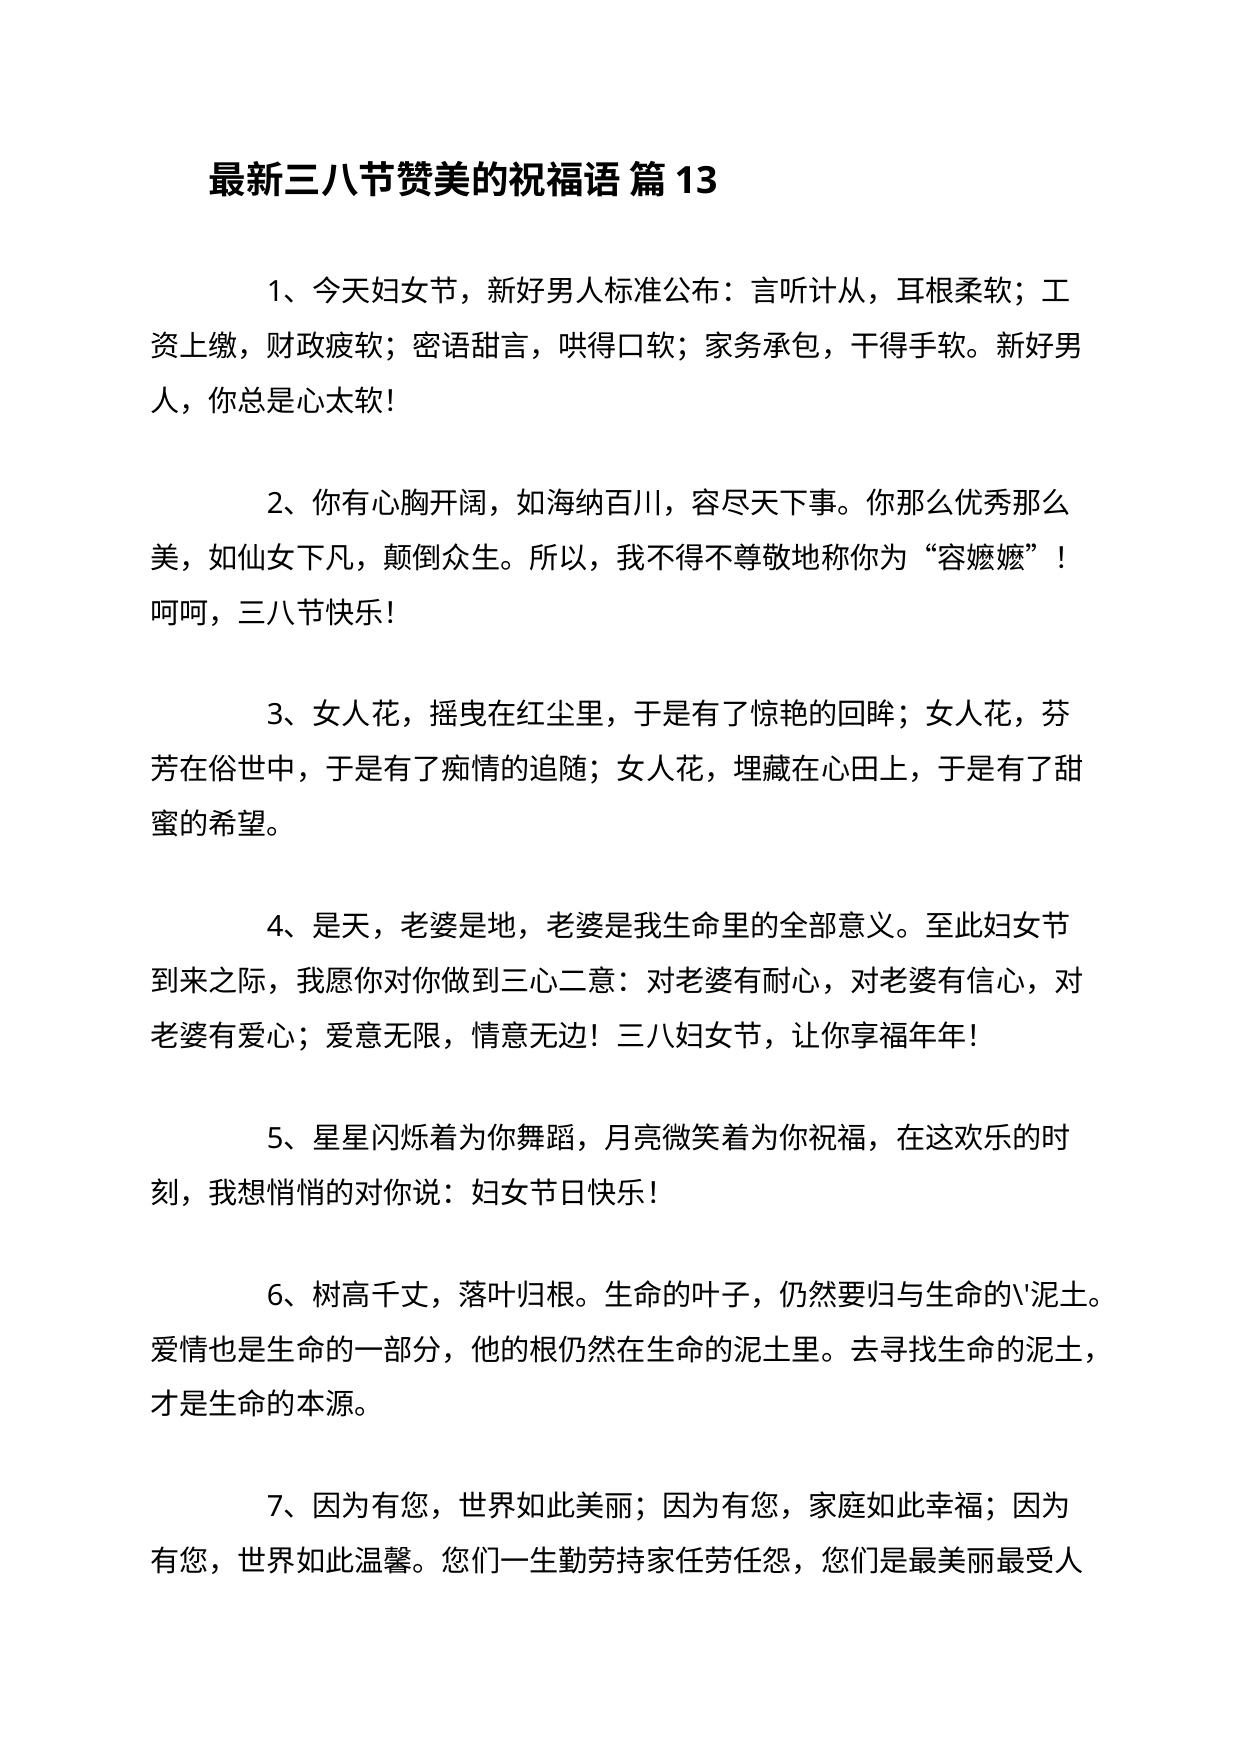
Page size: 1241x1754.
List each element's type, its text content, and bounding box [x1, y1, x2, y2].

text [150, 1483, 1090, 1580]
text 最新三八节赞美的祝福语 篇13 [150, 150, 1090, 204]
text 5、星星闪烁着为你舞蹈，月亮微笑着为你祝福，在这欢乐的时刻，我想悄悄的对你说：妇女节日快乐！ [150, 1114, 1090, 1212]
text 3、女人花，摇曳在红尘里，于是有了惊艳的回眸；女人花，芬芳在俗世中，于是有了痴情的追随；女人花，埋藏在心田上，于是有了甜蜜的希望。 [150, 691, 1090, 843]
text 4、是天，老婆是地，老婆是我生命里的全部意义。至此妇女节到来之际，我愿你对你做到三心二意：对老婆有耐心，对老婆有信心，对老婆有爱心；爱意无限，情意无边！三八妇女节，让你享福年年！ [150, 903, 1090, 1055]
text 2、你有心胸开阔，如海纳百川，容尽天下事。你那么优秀那么美，如仙女下凡，颠倒众生。所以，我不得不尊敬地称你为“容嬷嬷”！呵呵，三八节快乐！ [150, 479, 1090, 631]
text 6、树高千丈，落叶归根。生命的叶子，仍然要归与生命的\'泥土。爱情也是生命的一部分，他的根仍然在生命的泥土里。去寻找生命的泥土，才是生命的本源。 [150, 1271, 1090, 1423]
text 1、今天妇女节，新好男人标准公布：言听计从，耳根柔软；工资上缴，财政疲软；密语甜言，哄得口软；家务承包，干得手软。新好男人，你总是心太软！ [150, 268, 1090, 420]
